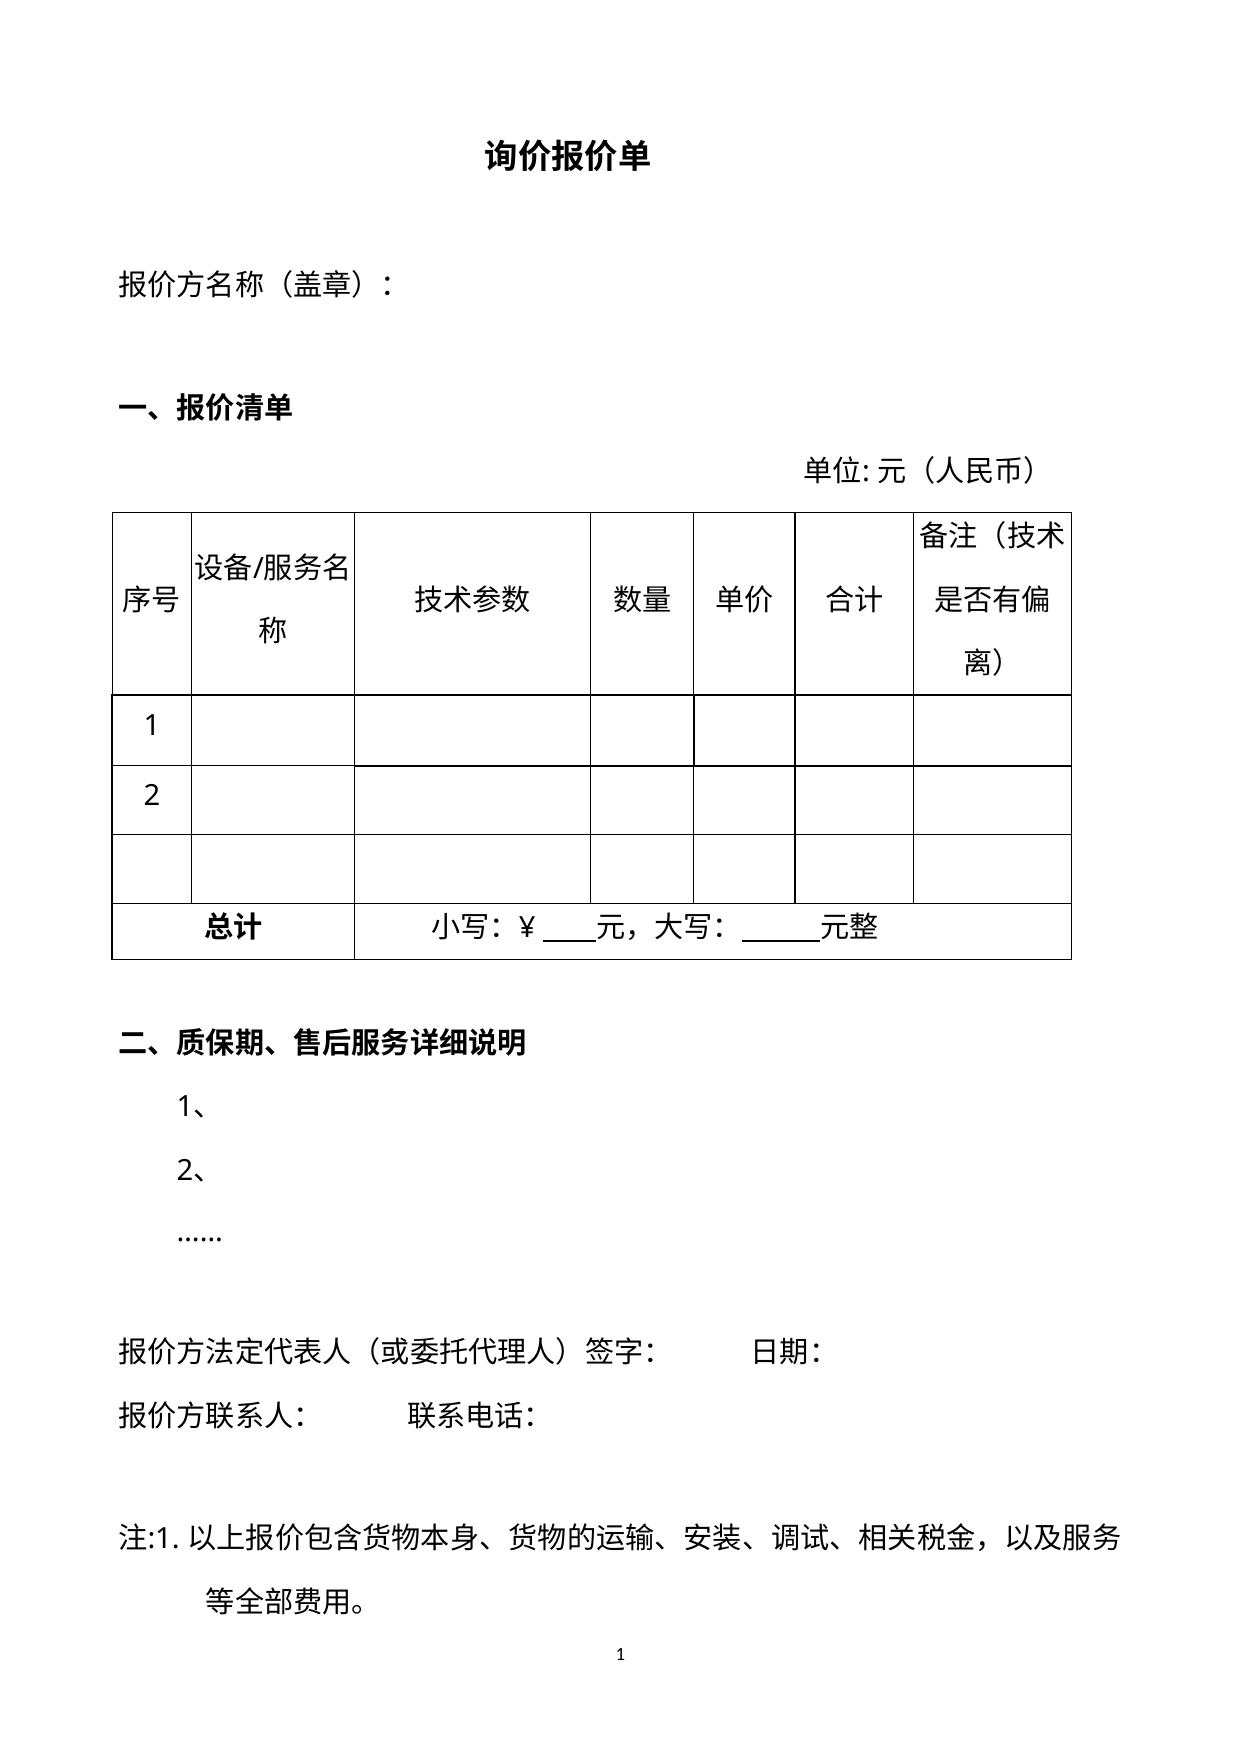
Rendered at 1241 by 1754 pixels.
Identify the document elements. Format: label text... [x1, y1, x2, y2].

text …… [118, 1210, 1122, 1249]
table_cell [113, 835, 191, 903]
table_cell [694, 767, 794, 834]
table_cell [355, 767, 590, 834]
table_header 技术参数 [355, 513, 590, 694]
table_header 数量 [591, 513, 693, 694]
text 一、报价清单 [118, 384, 1240, 427]
table_cell [796, 767, 913, 834]
table_cell [591, 696, 693, 765]
table_header 设备/服务名称 [192, 513, 354, 694]
table_cell 总计 [113, 904, 354, 959]
text 单位: 元（人民币） [118, 448, 1122, 490]
table_cell [192, 696, 354, 765]
table_cell [192, 835, 354, 903]
text 注:1. 以上报价包含货物本身、货物的运输、安装、调试、相关税金，以及服务等全部费用。 [118, 1515, 1122, 1621]
table_cell 1 [113, 696, 191, 765]
text 二、质保期、售后服务详细说明 [118, 1019, 1122, 1062]
table_cell [591, 767, 693, 834]
table_cell 小写：¥ 元，大写： 元整 [355, 904, 1071, 959]
table_cell [695, 696, 794, 765]
table_cell [591, 835, 693, 903]
text 1、 [118, 1083, 1122, 1125]
text 报价方法定代表人（或委托代理人）签字： 日期： [118, 1329, 1122, 1371]
table_header 合计 [796, 513, 913, 694]
text 报价方名称（盖章）： [118, 262, 1240, 304]
table_cell [914, 767, 1071, 834]
table_header 单价 [694, 513, 794, 694]
table_cell 2 [113, 766, 191, 834]
text 询价报价单 [118, 130, 1240, 178]
table_cell [914, 696, 1071, 765]
table_header 序号 [113, 513, 191, 694]
table_cell [355, 696, 590, 765]
table_header 备注（技术是否有偏离） [914, 513, 1071, 694]
table_cell [192, 766, 354, 834]
table_cell [796, 835, 913, 903]
text 报价方联系人： 联系电话： [118, 1392, 1122, 1434]
table_cell [796, 696, 913, 765]
table_cell [355, 835, 590, 903]
table_cell [694, 835, 794, 903]
text 2、 [118, 1146, 1122, 1189]
table_cell [914, 835, 1071, 903]
